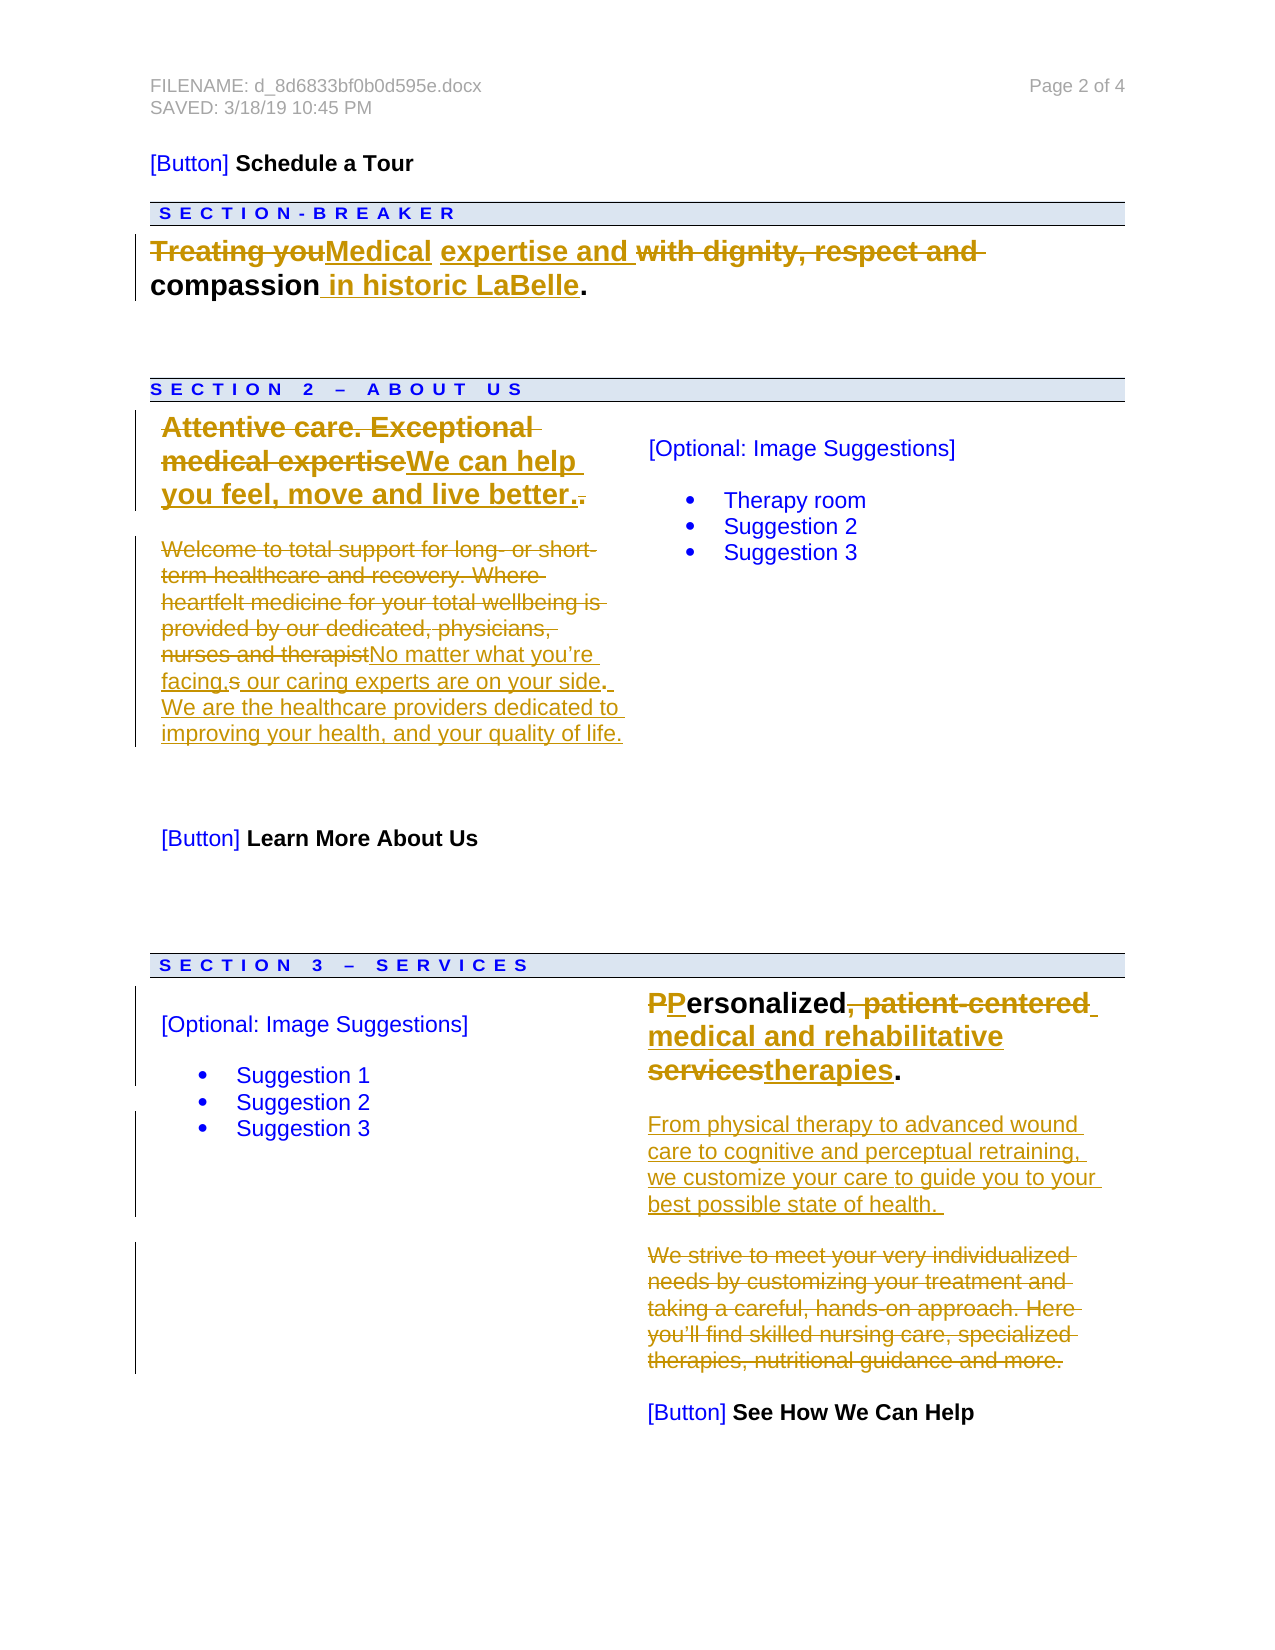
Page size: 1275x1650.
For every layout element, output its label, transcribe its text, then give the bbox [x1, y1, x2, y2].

subtitle compassion. [150, 234, 1125, 301]
text [Button] Schedule a Tour [150, 150, 1125, 176]
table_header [150, 986, 636, 1450]
text SECTION 2 – ABOUT US [150, 379, 1125, 401]
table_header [636, 986, 1125, 1450]
table_header [Optional: Image Suggestions] Therapy room Suggestion 2 Suggestion 3 [637, 410, 1125, 928]
text SECTION-Breaker [150, 203, 1125, 225]
table_header . [Button] Learn More About Us [150, 410, 637, 928]
text SECTION 3 – SERVICES [150, 954, 1125, 977]
